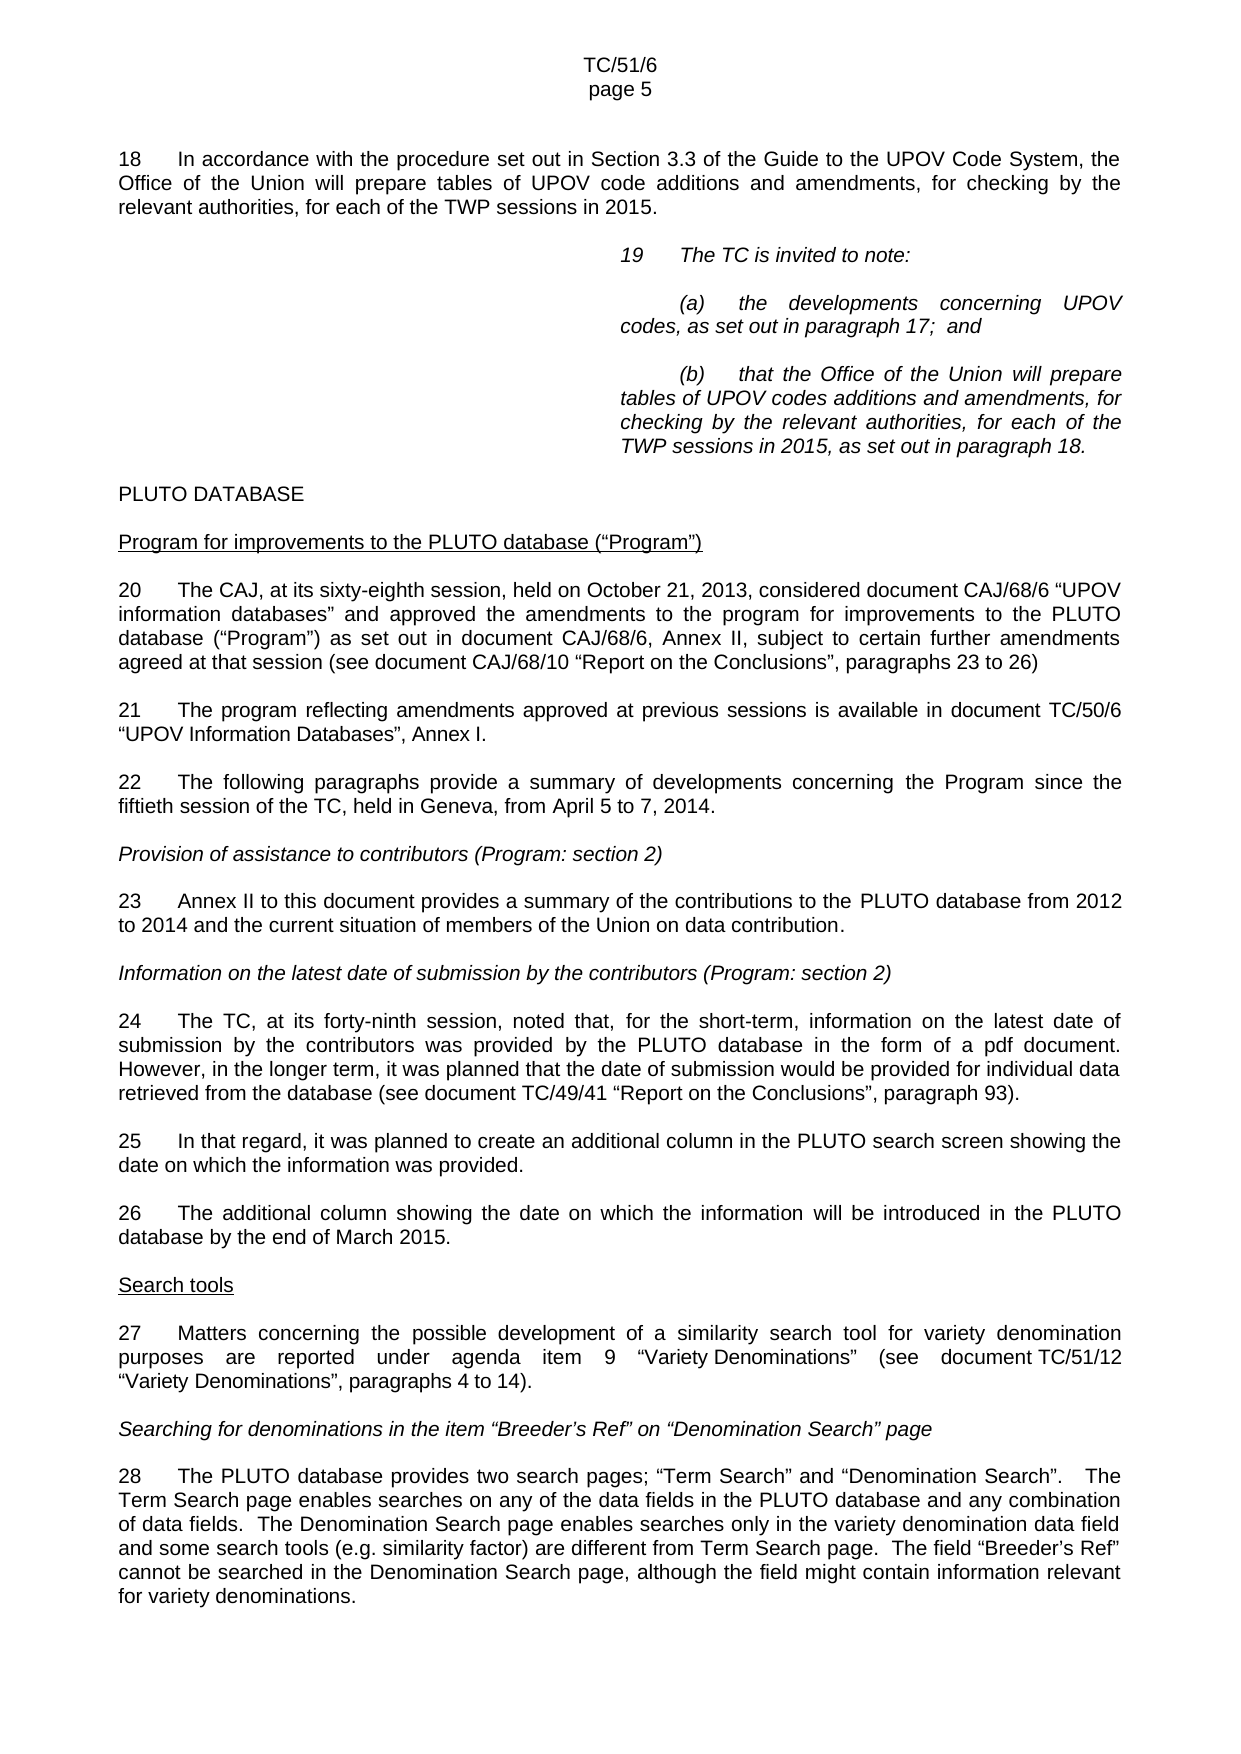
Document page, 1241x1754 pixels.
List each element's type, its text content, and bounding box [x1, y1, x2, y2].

subtitle Searching for denominations in the item “Breeder’s Ref” on “Denomination Search” page [118, 1416, 1122, 1440]
subtitle Provision of assistance to contributors (Program: section 2) [118, 841, 1122, 865]
text The program reflecting amendments approved at previous sessions is available in document TC/50/6 “UPOV Information Databases”, Annex I. [118, 698, 1122, 746]
text (a) the developments concerning UPOV codes, as set out in paragraph 17; and [620, 290, 1122, 338]
subtitle Information on the latest date of submission by the contributors (Program: section 2) [118, 961, 1122, 985]
text The additional column showing the date on which the information will be introduced in the PLUTO database by the end of March 2015. [118, 1201, 1122, 1249]
text The following paragraphs provide a summary of developments concerning the Program since the fiftieth session of the TC, held in Geneva, from April 5 to 7, 2014. [118, 769, 1122, 817]
text In accordance with the procedure set out in Section 3.3 of the Guide to the UPOV Code System, the Office of the Union will prepare tables of UPOV code additions and amendments, for checking by the relevant authorities, for each of the TWP sessions in 2015. [118, 147, 1122, 218]
text In that regard, it was planned to create an additional column in the PLUTO search screen showing the date on which the information was provided. [118, 1129, 1122, 1177]
text The TC is invited to note: [620, 242, 1122, 266]
text (b) that the Office of the Union will prepare tables of UPOV codes additions and amendments, for checking by the relevant authorities, for each of the TWP sessions in 2015, as set out in paragraph 18. [620, 362, 1122, 458]
text The TC, at its forty-ninth session, noted that, for the short-term, information on the latest date of submission by the contributors was provided by the PLUTO database in the form of a pdf document. However, in the longer term, it was planned that the date of submission would be provided for individual data retrieved from the database (see document TC/49/41 “Report on the Conclusions”, paragraph 93). [118, 1009, 1122, 1105]
text Matters concerning the possible development of a similarity search tool for variety denomination purposes are reported under agenda item 9 “Variety Denominations” (see document TC/51/12 “Variety Denominations”, paragraphs 4 to 14). [118, 1321, 1122, 1392]
text The CAJ, at its sixty-eighth session, held on October 21, 2013, considered document CAJ/68/6 “UPOV information databases” and approved the amendments to the program for improvements to the PLUTO database (“Program”) as set out in document CAJ/68/6, Annex II, subject to certain further amendments agreed at that session (see document CAJ/68/10 “Report on the Conclusions”, paragraphs 23 to 26) [118, 578, 1122, 674]
subtitle Search tools [118, 1273, 1122, 1297]
text The PLUTO database provides two search pages; “Term Search” and “Denomination Search”. The Term Search page enables searches on any of the data fields in the PLUTO database and any combination of data fields. The Denomination Search page enables searches only in the variety denomination data field and some search tools (e.g. similarity factor) are different from Term Search page. The field “Breeder’s Ref” cannot be searched in the Denomination Search page, although the field might contain information relevant for variety denominations. [118, 1464, 1122, 1608]
text Annex II to this document provides a summary of the contributions to the PLUTO database from 2012 to 2014 and the current situation of members of the Union on data contribution. [118, 889, 1122, 937]
subtitle PLUTO DATABASE [118, 482, 1122, 506]
text Program for improvements to the PLUTO database (“Program”) [118, 530, 1122, 554]
